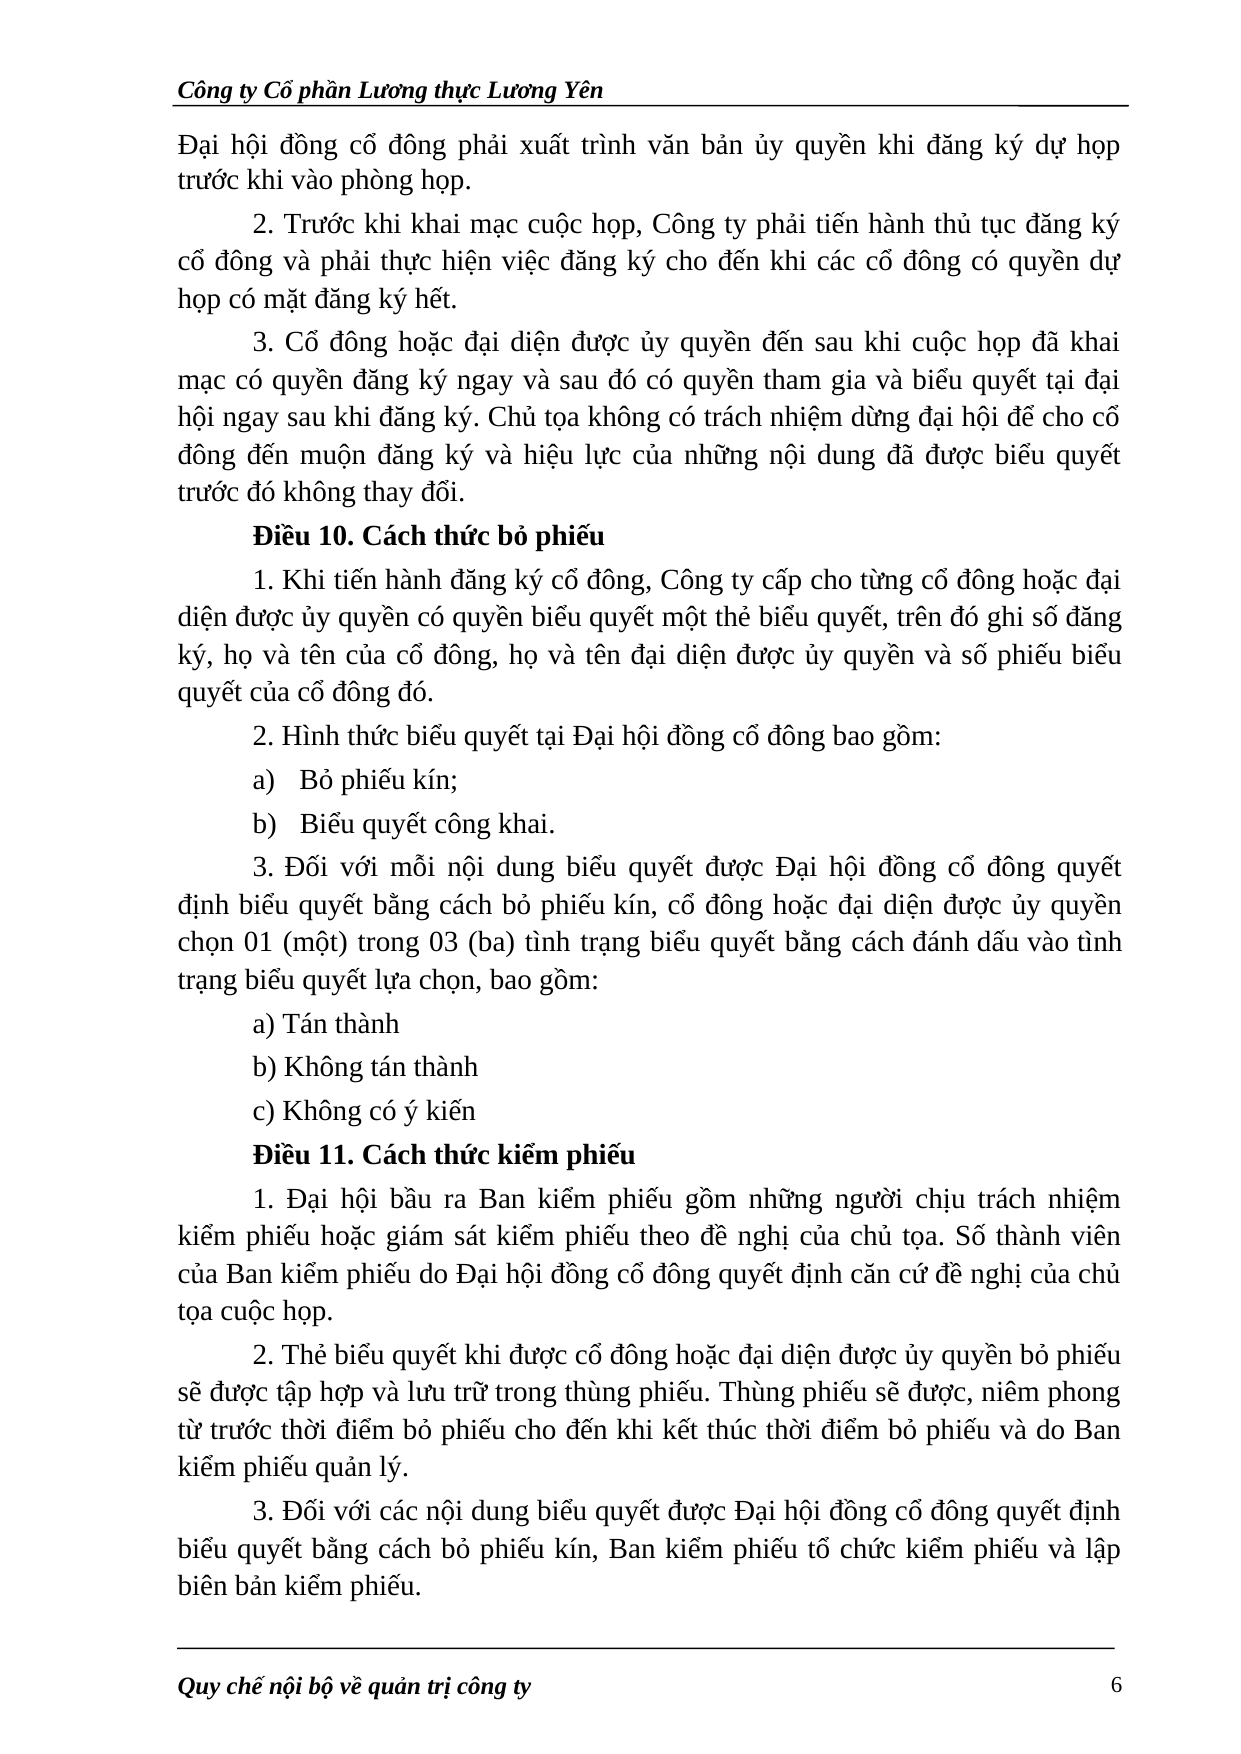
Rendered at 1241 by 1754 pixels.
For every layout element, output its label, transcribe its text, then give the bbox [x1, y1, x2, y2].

text 3. Đối với các nội dung biểu quyết được Đại hội đồng cổ đông quyết định biểu quyết bằng cách bỏ phiếu kín, Ban kiểm phiếu tổ chức kiểm phiếu và lập biên bản kiểm phiếu. [177, 1491, 1122, 1603]
text 3. Cổ đông hoặc đại diện được ủy quyền đến sau khi cuộc họp đã khai mạc có quyền đăng ký ngay và sau đó có quyền tham gia và biểu quyết tại đại hội ngay sau khi đăng ký. Chủ tọa không có trách nhiệm dừng đại hội để cho cổ đông đến muộn đăng ký và hiệu lực của những nội dung đã được biểu quyết trước đó không thay đổi. [177, 322, 1122, 509]
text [177, 126, 1122, 197]
text Điều 10. Cách thức bỏ phiếu [177, 516, 1122, 553]
text a) Bỏ phiếu kín; [177, 759, 1122, 797]
text a) Tán thành [177, 1003, 1122, 1041]
text b) Biểu quyết công khai. [177, 803, 1122, 841]
text c) Không có ý kiến [177, 1091, 1122, 1128]
subtitle 1. Khi tiến hành đăng ký cổ đông, Công ty cấp cho từng cổ đông hoặc đại diện được ủy quyền có quyền biểu quyết một thẻ biểu quyết, trên đó ghi số đăng ký, họ và tên của cổ đông, họ và tên đại diện được ủy quyền và số phiếu biểu quyết của cổ đông đó. [177, 559, 1122, 709]
subtitle Điều 11. Cách thức kiểm phiếu [177, 1134, 1122, 1172]
text 2. Thẻ biểu quyết khi được cổ đông hoặc đại diện được ủy quyền bỏ phiếu sẽ được tập hợp và lưu trữ trong thùng phiếu. Thùng phiếu sẽ được, niêm phong từ trước thời điểm bỏ phiếu cho đến khi kết thúc thời điểm bỏ phiếu và do Ban kiểm phiếu quản lý. [177, 1334, 1122, 1484]
text 1. Đại hội bầu ra Ban kiểm phiếu gồm những người chịu trách nhiệm kiểm phiếu hoặc giám sát kiểm phiếu theo đề nghị của chủ tọa. Số thành viên của Ban kiểm phiếu do Đại hội đồng cổ đông quyết định căn cứ đề nghị của chủ tọa cuộc họp. [177, 1178, 1122, 1328]
text 2. Trước khi khai mạc cuộc họp, Công ty phải tiến hành thủ tục đăng ký cổ đông và phải thực hiện việc đăng ký cho đến khi các cổ đông có quyền dự họp có mặt đăng ký hết. [177, 203, 1122, 316]
text b) Không tán thành [177, 1047, 1122, 1084]
subtitle 2. Hình thức biểu quyết tại Đại hội đồng cổ đông bao gồm: [177, 716, 1122, 753]
text 3. Đối với mỗi nội dung biểu quyết được Đại hội đồng cổ đông quyết định biểu quyết bằng cách bỏ phiếu kín, cổ đông hoặc đại diện được ủy quyền chọn 01 (một) trong 03 (ba) tình trạng biểu quyết bằng cách đánh dấu vào tình trạng biểu quyết lựa chọn, bao gồm: [177, 847, 1122, 997]
